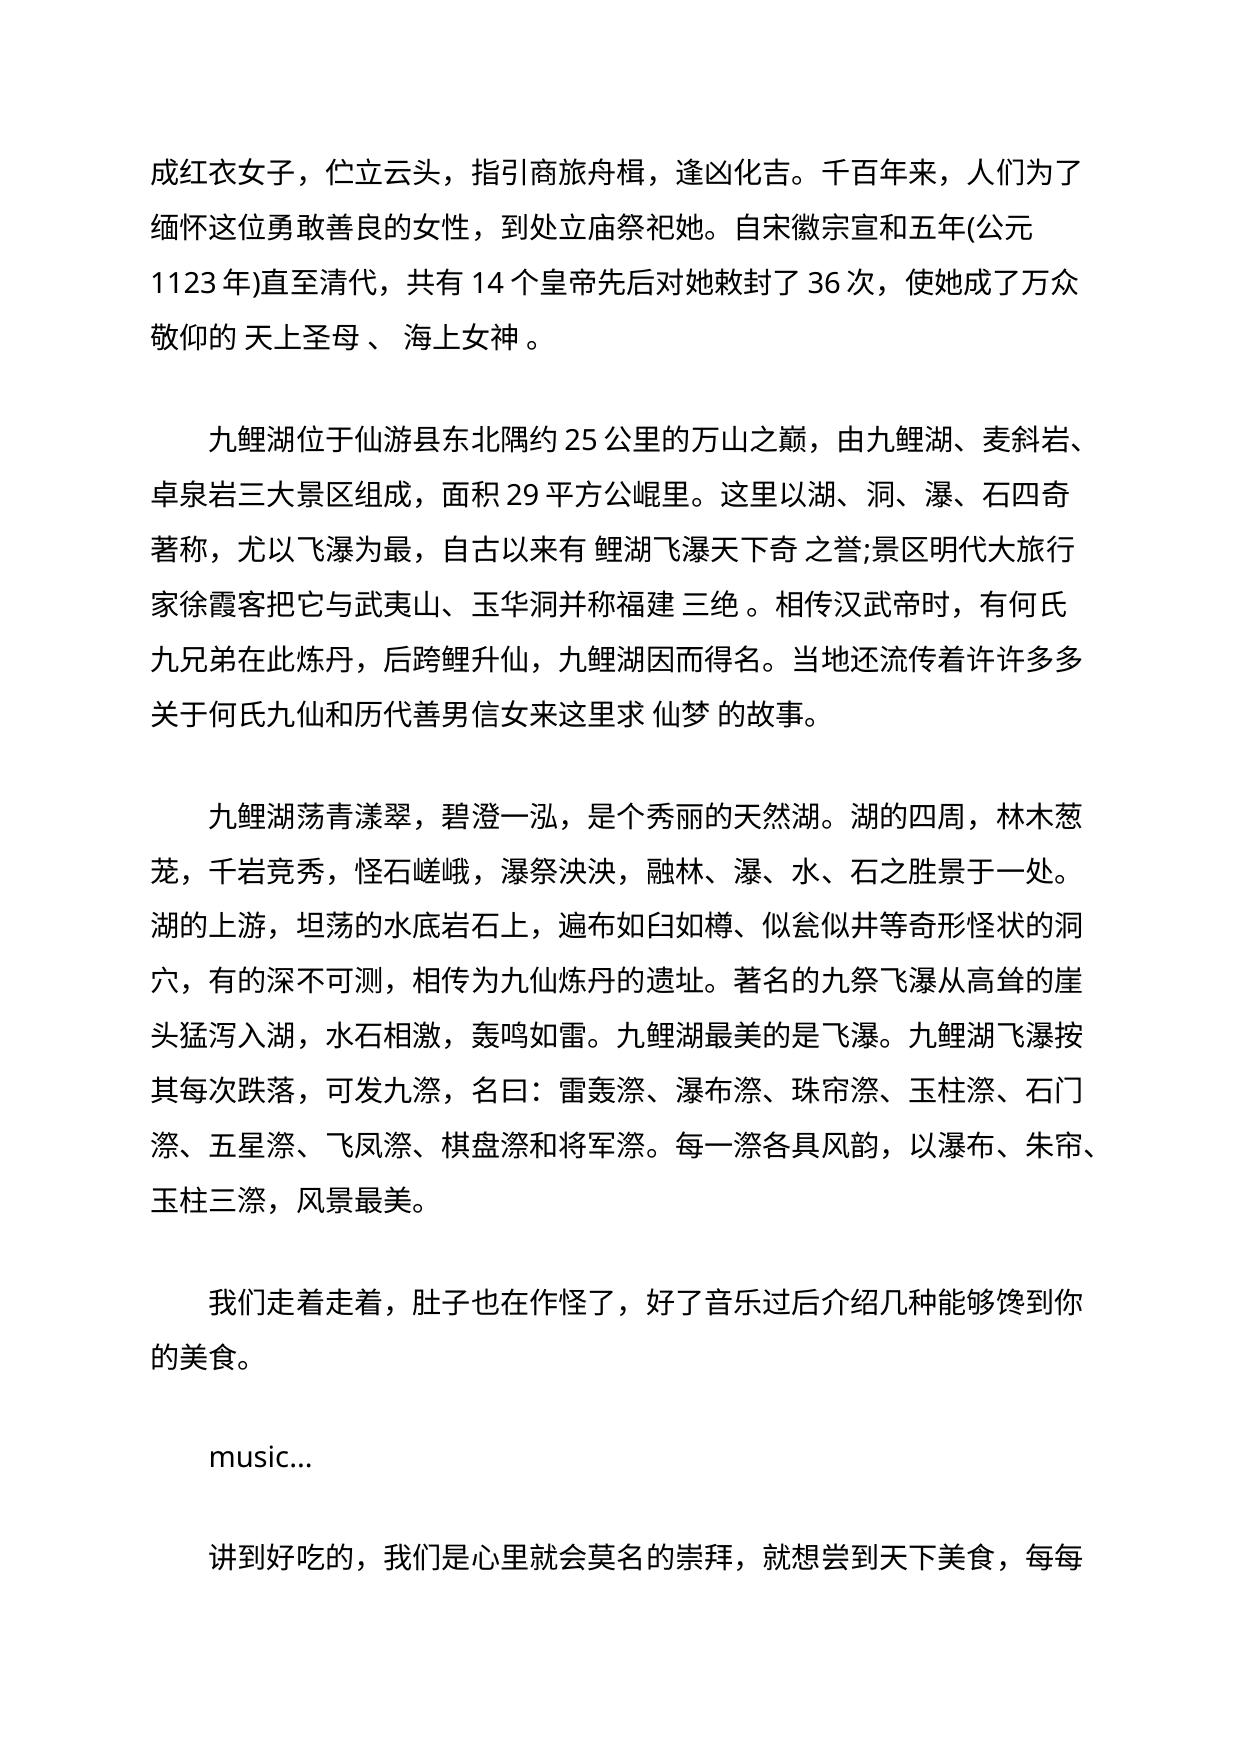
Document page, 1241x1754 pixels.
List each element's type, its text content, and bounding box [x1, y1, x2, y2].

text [150, 1534, 1090, 1577]
text 九鲤湖荡青漾翠，碧澄一泓，是个秀丽的天然湖。湖的四周，林木葱茏，千岩竞秀，怪石嵯峨，瀑祭泱泱，融林、瀑、水、石之胜景于一处。湖的上游，坦荡的水底岩石上，遍布如臼如樽、似瓮似井等奇形怪状的洞穴，有的深不可测，相传为九仙炼丹的遗址。著名的九祭飞瀑从高耸的崖头猛泻入湖，水石相激，轰鸣如雷。九鲤湖最美的是飞瀑。九鲤湖飞瀑按其每次跌落，可发九漈，名曰：雷轰漈、瀑布漈、珠帘漈、玉柱漈、石门漈、五星漈、飞凤漈、棋盘漈和将军漈。每一漈各具风韵，以瀑布、朱帘、玉柱三漈，风景最美。 [150, 793, 1090, 1220]
text 我们走着走着，肚子也在作怪了，好了音乐过后介绍几种能够馋到你的美食。 [150, 1279, 1090, 1376]
text music... [150, 1436, 1090, 1476]
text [150, 150, 1090, 357]
text 九鲤湖位于仙游县东北隅约25公里的万山之巅，由九鲤湖、麦斜岩、卓泉岩三大景区组成，面积29平方公崐里。这里以湖、洞、瀑、石四奇著称，尤以飞瀑为最，自古以来有 鲤湖飞瀑天下奇 之誉;景区明代大旅行家徐霞客把它与武夷山、玉华洞并称福建 三绝 。相传汉武帝时，有何氏九兄弟在此炼丹，后跨鲤升仙，九鲤湖因而得名。当地还流传着许许多多关于何氏九仙和历代善男信女来这里求 仙梦 的故事。 [150, 417, 1090, 734]
